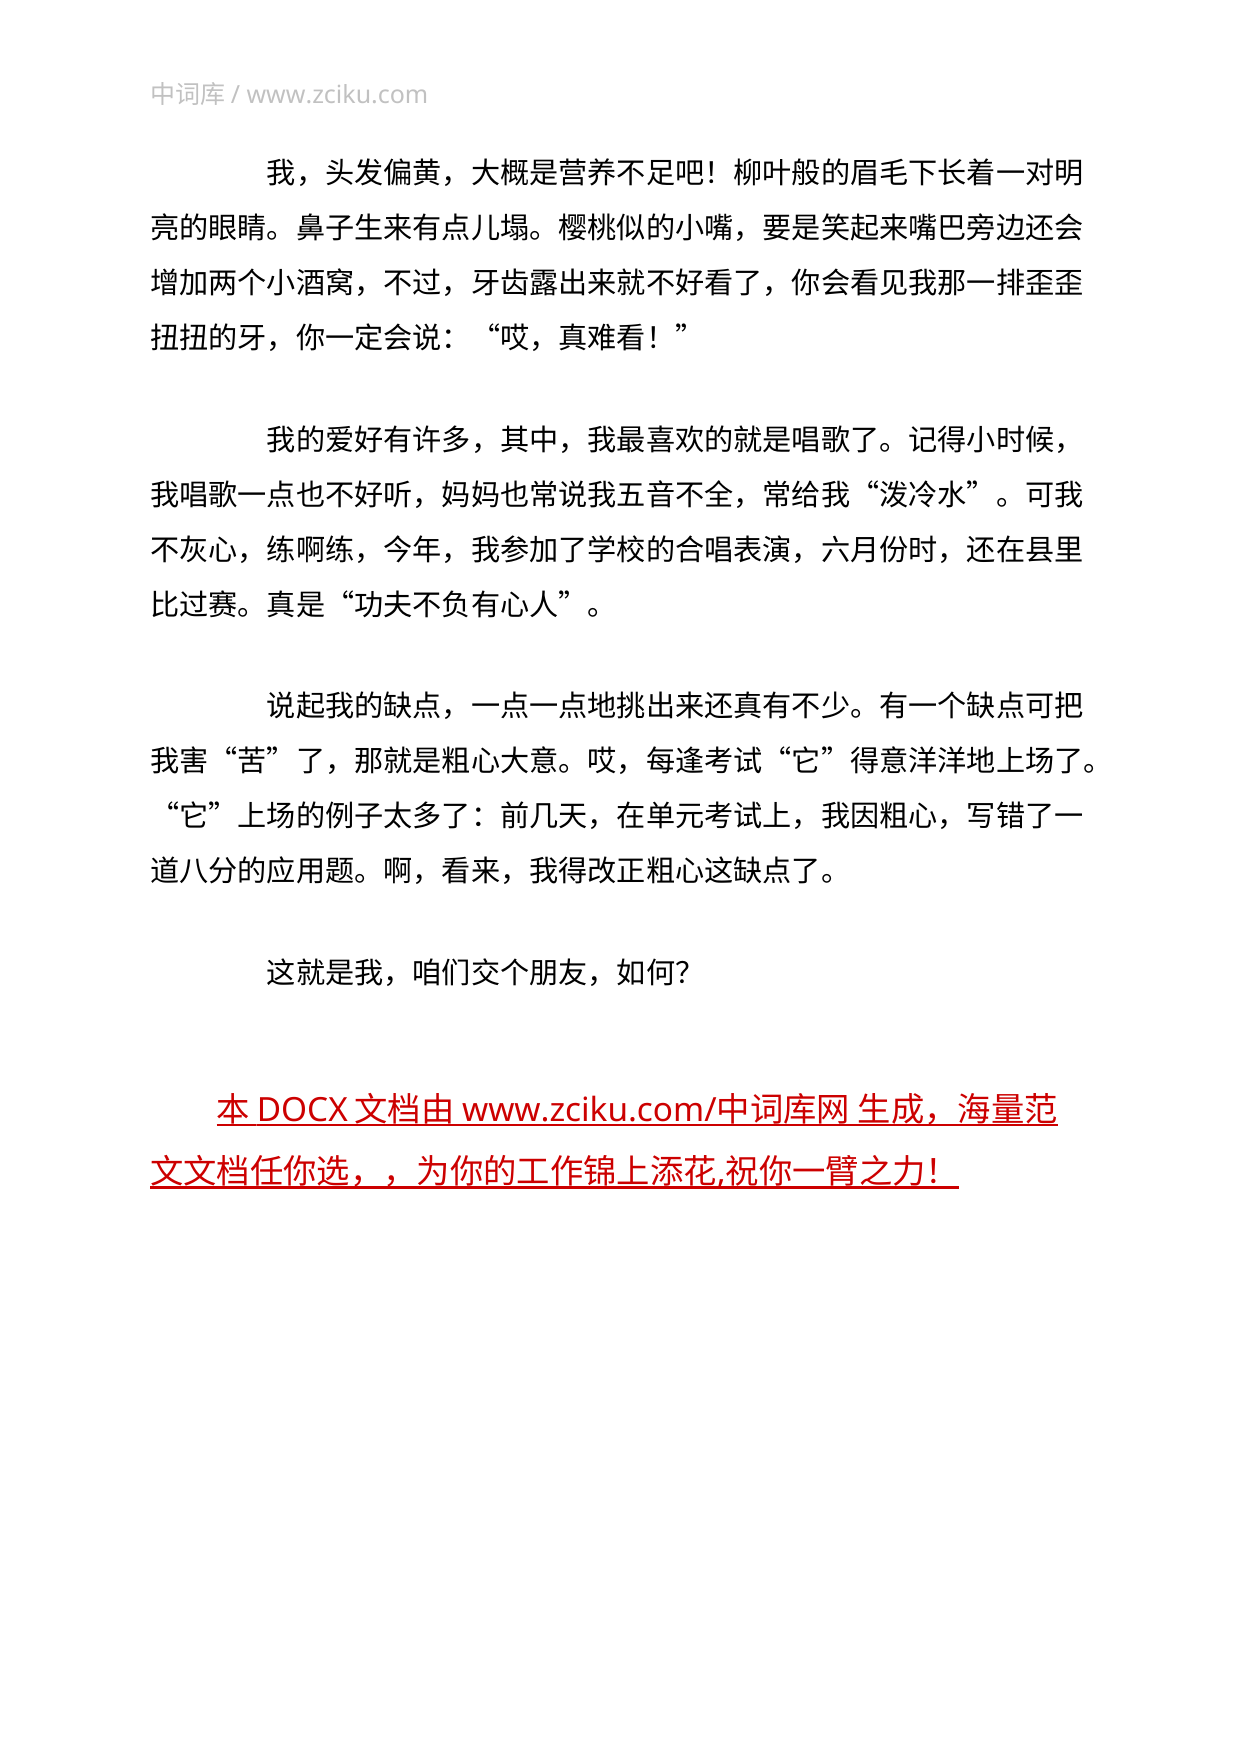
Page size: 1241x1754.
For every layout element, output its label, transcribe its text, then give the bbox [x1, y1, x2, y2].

text 这就是我，咱们交个朋友，如何？ [150, 949, 1090, 992]
text 我的爱好有许多，其中，我最喜欢的就是唱歌了。记得小时候，我唱歌一点也不好听，妈妈也常说我五音不全，常给我“泼冷水”。可我不灰心，练啊练，今年，我参加了学校的合唱表演，六月份时，还在县里比过赛。真是“功夫不负有心人”。 [150, 416, 1090, 623]
text 本DOCX文档由 www.zciku.com/中词库网 生成，海量范文文档任你选，，为你的工作锦上添花,祝你一臂之力！ [150, 1082, 1090, 1194]
text 我，头发偏黄，大概是营养不足吧！柳叶般的眉毛下长着一对明亮的眼睛。鼻子生来有点儿塌。樱桃似的小嘴，要是笑起来嘴巴旁边还会增加两个小酒窝，不过，牙齿露出来就不好看了，你会看见我那一排歪歪扭扭的牙，你一定会说：“哎，真难看！” [150, 150, 1090, 357]
text 说起我的缺点，一点一点地挑出来还真有不少。有一个缺点可把我害“苦”了，那就是粗心大意。哎，每逢考试“它”得意洋洋地上场了。“它”上场的例子太多了：前几天，在单元考试上，我因粗心，写错了一道八分的应用题。啊，看来，我得改正粗心这缺点了。 [150, 683, 1090, 890]
